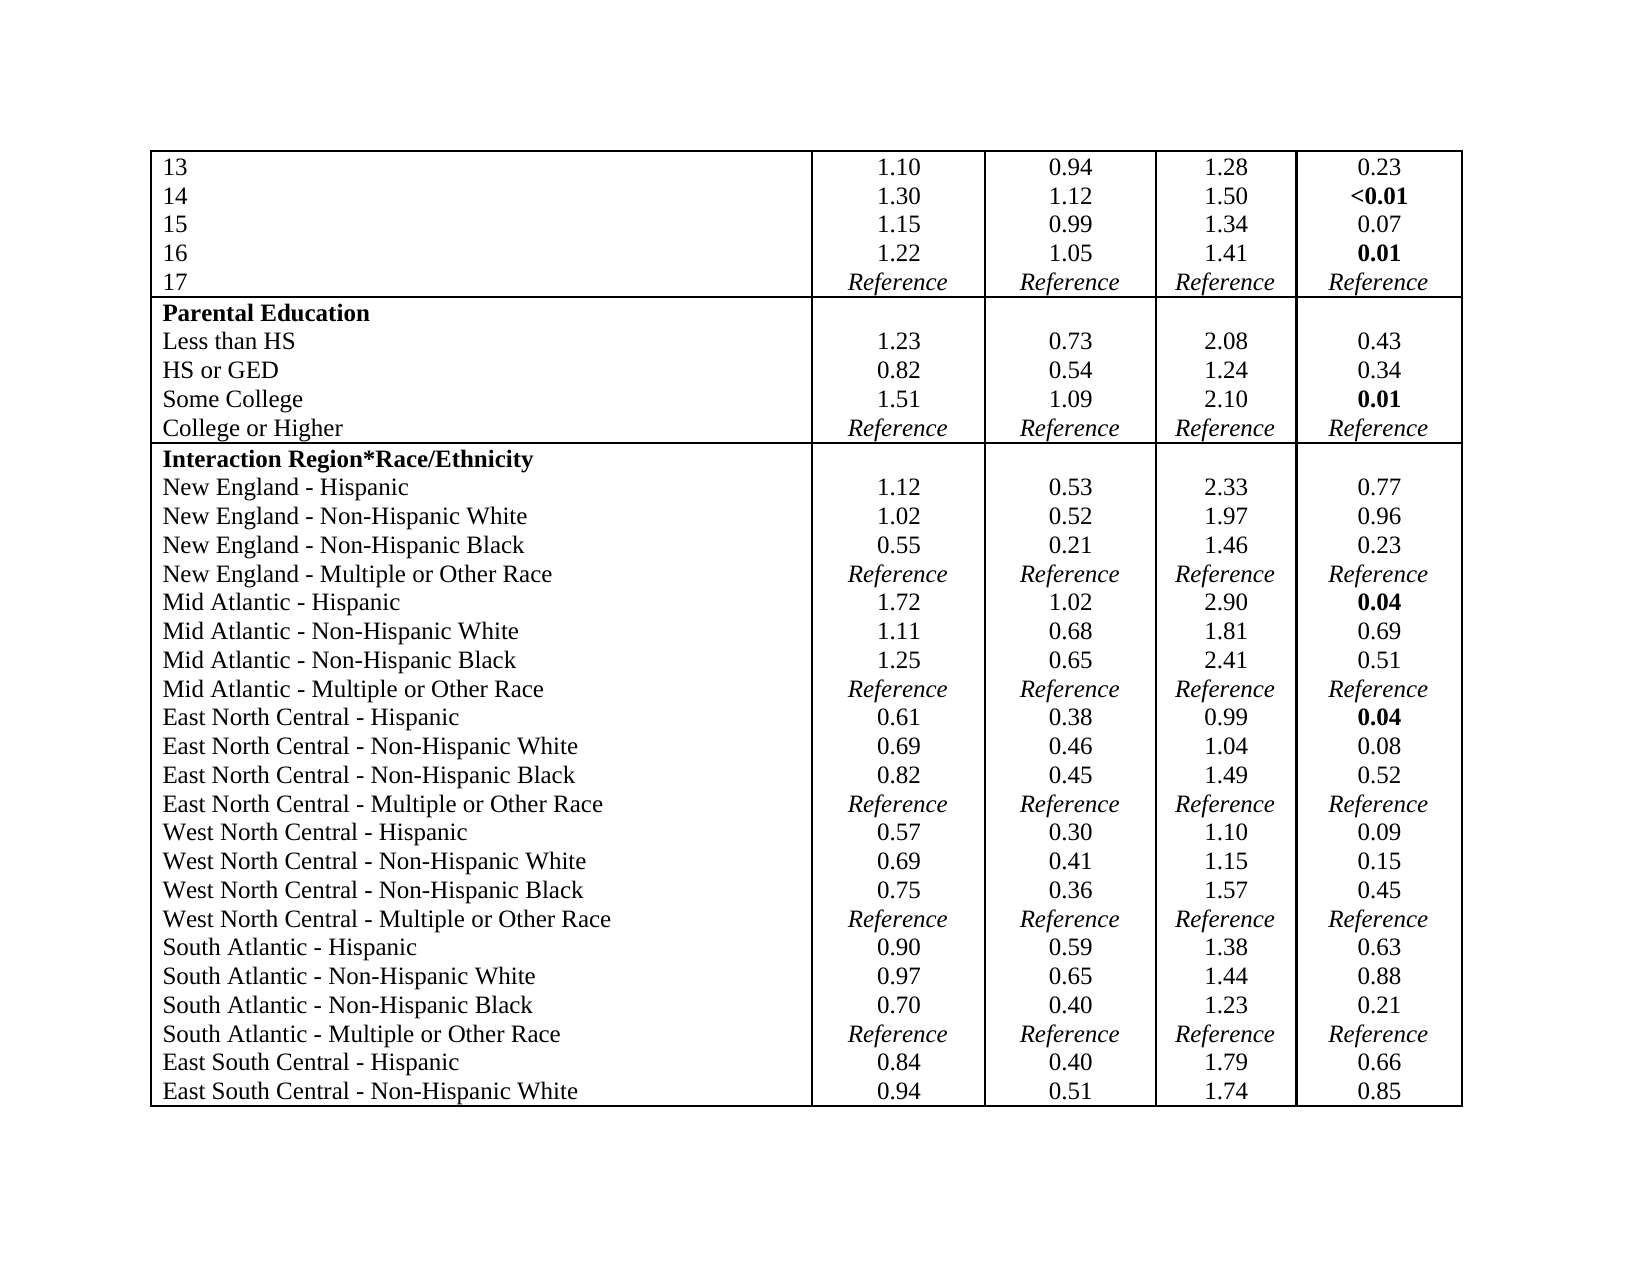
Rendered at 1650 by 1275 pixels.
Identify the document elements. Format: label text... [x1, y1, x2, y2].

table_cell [986, 152, 1155, 296]
table_cell Parental Education Less than HS HS or GED Some College College or Higher [152, 298, 811, 442]
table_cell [152, 444, 811, 1105]
table_cell 1.23 0.82 1.51 Reference [813, 298, 984, 442]
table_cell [813, 444, 984, 1105]
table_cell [813, 152, 984, 296]
table_cell 0.73 0.54 1.09 Reference [986, 298, 1155, 442]
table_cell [1157, 444, 1295, 1105]
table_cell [986, 444, 1155, 1105]
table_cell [1157, 152, 1295, 296]
table_cell 2.08 1.24 2.10 Reference [1157, 298, 1295, 442]
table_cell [1298, 444, 1461, 1105]
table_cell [1298, 152, 1461, 296]
table_cell 0.43 0.34 0.01 Reference [1298, 298, 1461, 442]
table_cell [152, 152, 811, 296]
